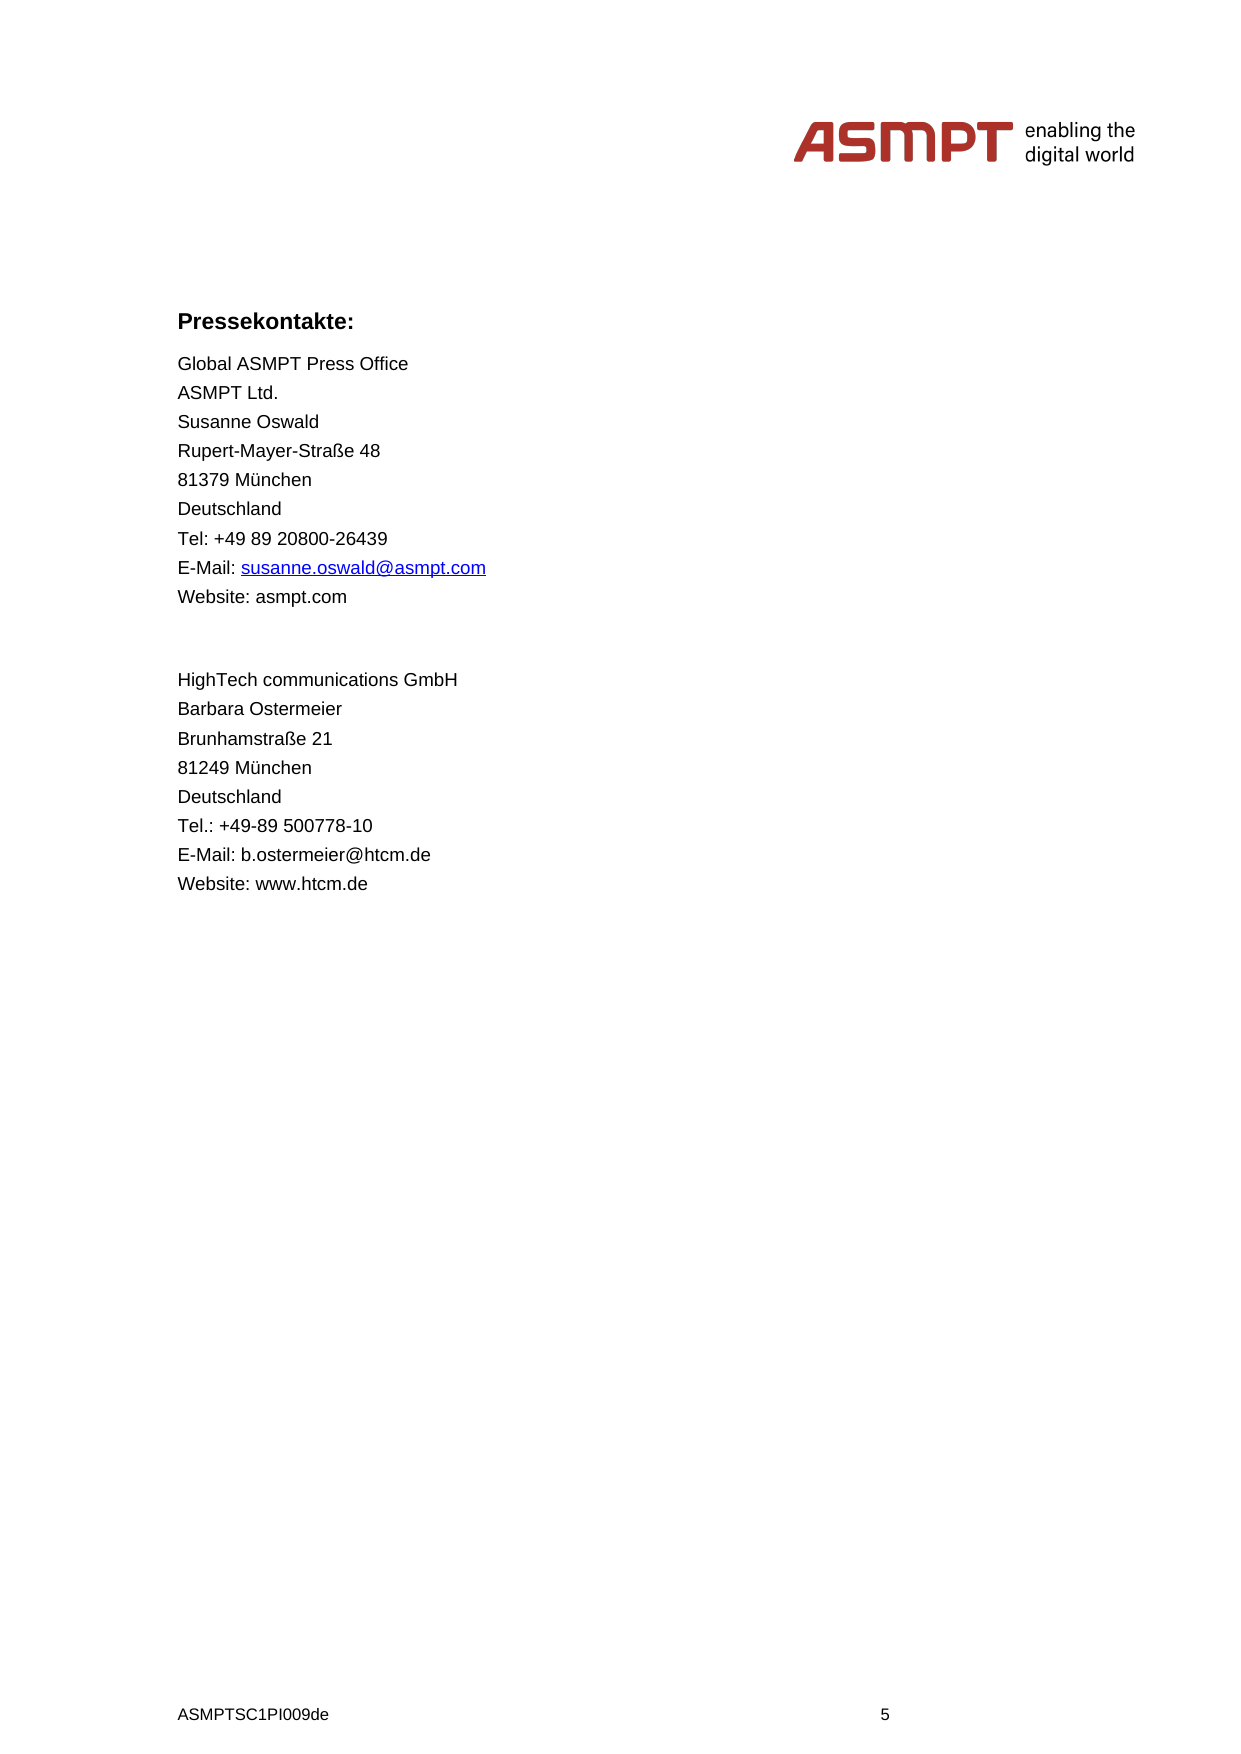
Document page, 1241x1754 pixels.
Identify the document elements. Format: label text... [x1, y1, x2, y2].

text HighTech communications GmbH Barbara Ostermeier Brunhamstraße 21 81249 München Deutschland Tel.: +49-89 500778-10 E-Mail: b.ostermeier@htcm.de Website: www.htcm.de [177, 663, 886, 897]
text Pressekontakte: [177, 308, 886, 334]
picture [754, 83, 1174, 201]
text Global ASMPT Press Office ASMPT Ltd. Susanne Oswald Rupert-Mayer-Straße 48 81379 München Deutschland Tel: +49 89 20800-26439 E-Mail: susanne.oswald@asmpt.com Website: asmpt.com [177, 347, 886, 609]
